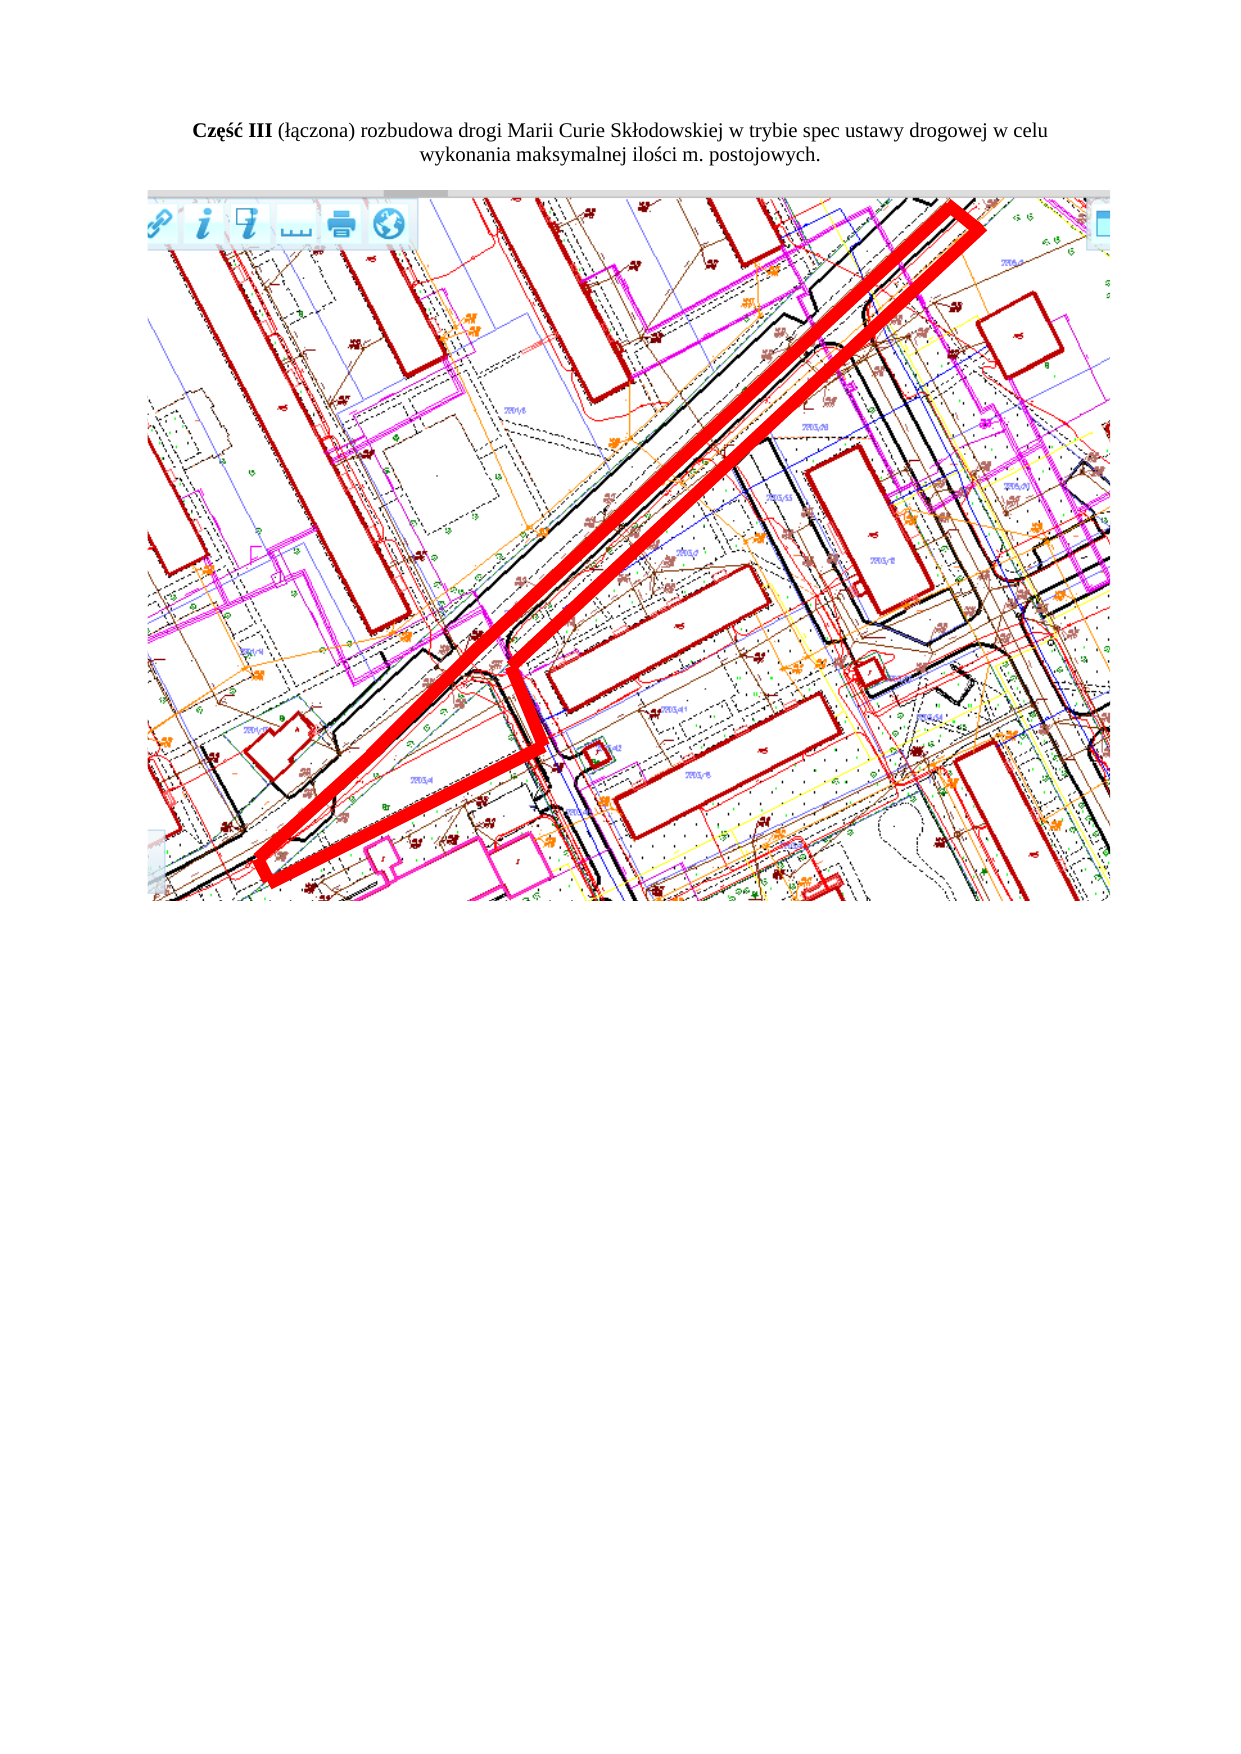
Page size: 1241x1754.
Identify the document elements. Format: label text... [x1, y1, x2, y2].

text Część III (łączona) rozbudowa drogi Marii Curie Skłodowskiej w trybie spec ustawy drogowej w celu wykonania maksymalnej ilości m. postojowych. [148, 118, 1093, 166]
picture [147, 190, 1110, 901]
